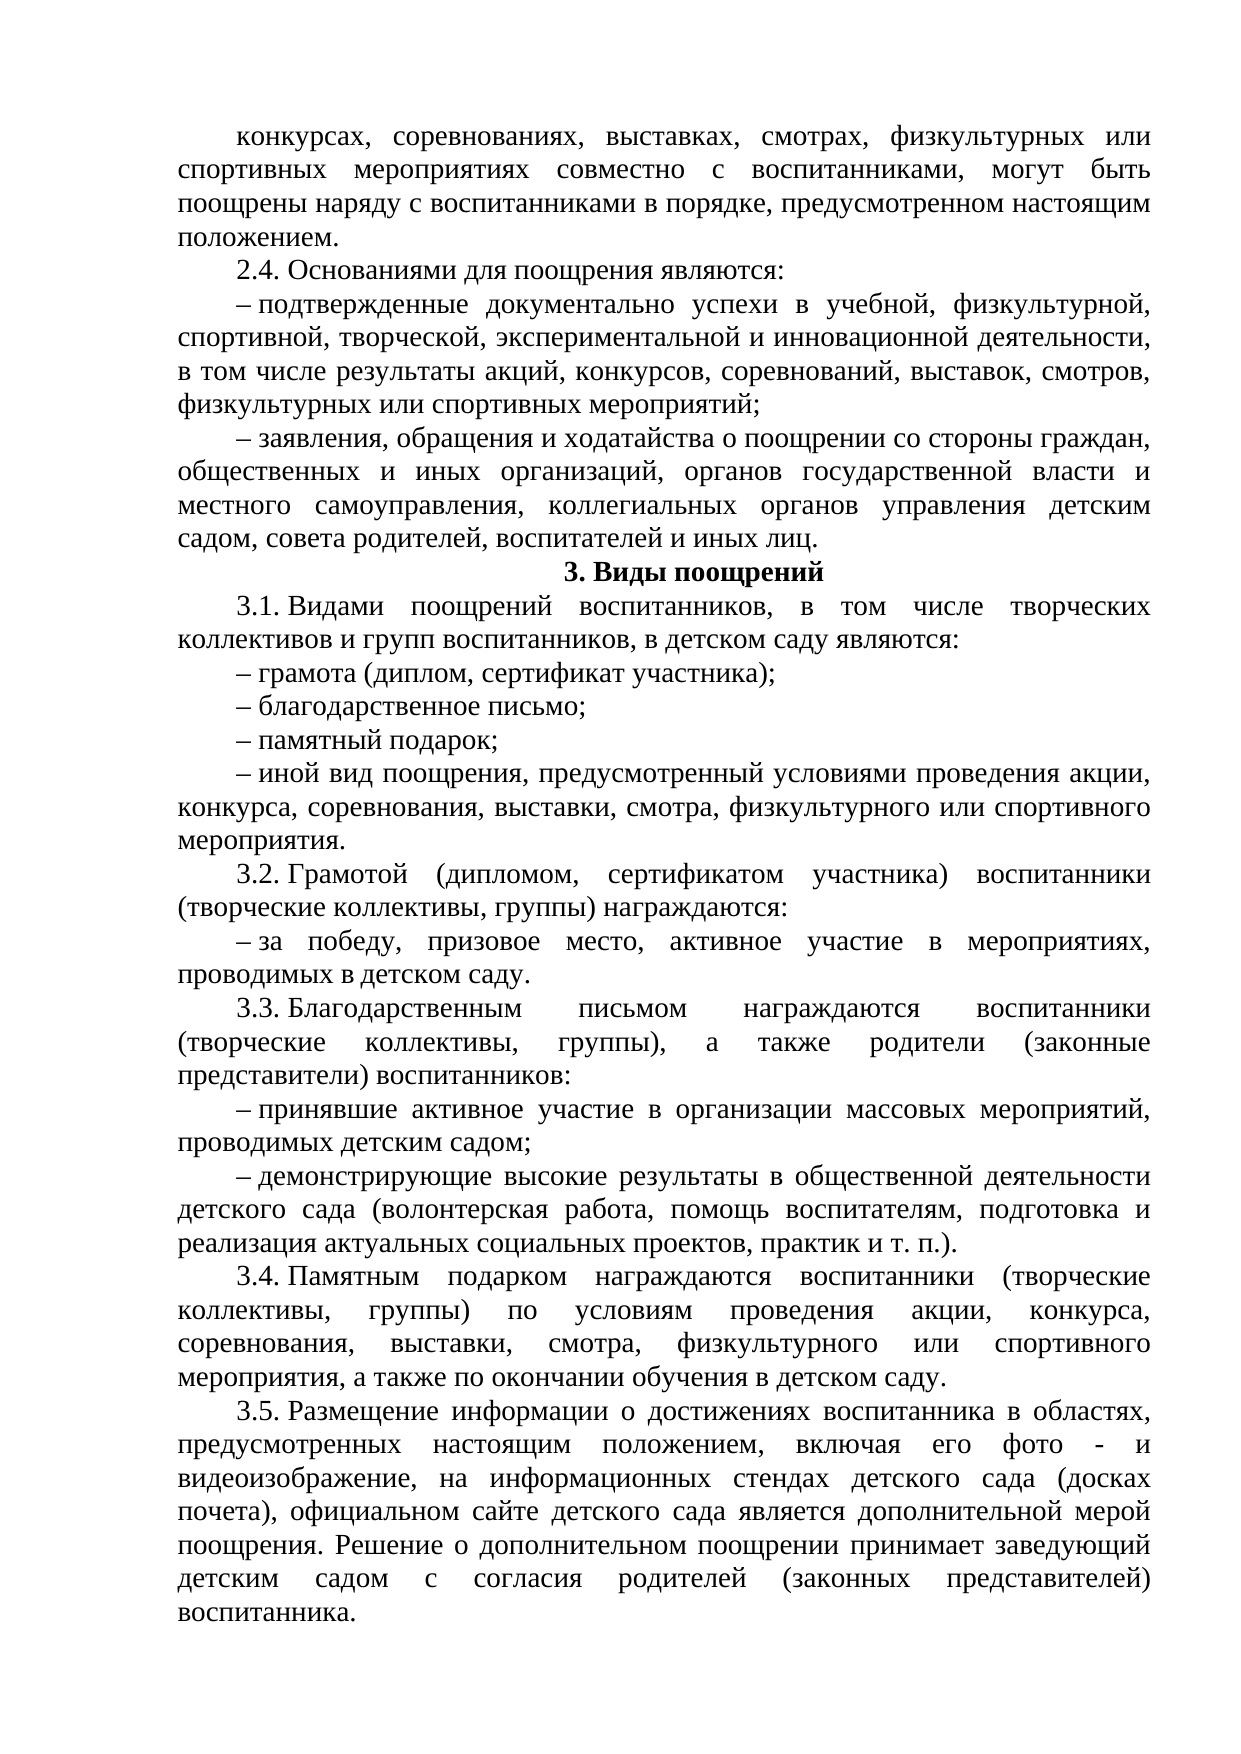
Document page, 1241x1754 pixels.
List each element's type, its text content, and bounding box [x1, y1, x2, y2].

text – иной вид поощрения, предусмотренный условиями проведения акции, конкурса, соревнования, выставки, смотра, физкультурного или спортивного мероприятия. [177, 755, 1152, 856]
text – за победу, призовое место, активное участие в мероприятиях, проводимых в детском саду. [177, 923, 1152, 990]
text – подтвержденные документально успехи в учебной, физкультурной, спортивной, творческой, экспериментальной и инновационной деятельности, в том числе результаты акций, конкурсов, соревнований, выставок, смотров, физкультурных или спортивных мероприятий; [177, 286, 1152, 420]
text – заявления, обращения и ходатайства о поощрении со стороны граждан, общественных и иных организаций, органов государственной власти и местного самоуправления, коллегиальных органов управления детским садом, совета родителей, воспитателей и иных лиц. [177, 420, 1152, 554]
text – памятный подарок; [177, 722, 1152, 755]
text – демонстрирующие высокие результаты в общественной деятельности детского сада (волонтерская работа, помощь воспитателям, подготовка и реализация актуальных социальных проектов, практик и т. п.). [177, 1158, 1152, 1258]
text 3.5. Размещение информации о достижениях воспитанника в областях, предусмотренных настоящим положением, включая его фото - и видеоизображение, на информационных стендах детского сада (досках почета), официальном сайте детского сада является дополнительной мерой поощрения. Решение о дополнительном поощрении принимает заведующий детским садом с согласия родителей (законных представителей) воспитанника. [177, 1393, 1152, 1627]
text 2.4. Основаниями для поощрения являются: [177, 252, 1152, 286]
text 3.3. Благодарственным письмом награждаются воспитанники (творческие коллективы, группы), а также родители (законные представители) воспитанников: [177, 990, 1152, 1091]
text – принявшие активное участие в организации массовых мероприятий, проводимых детским садом; [177, 1091, 1152, 1158]
text 3.2. Грамотой (дипломом, сертификатом участника) воспитанники (творческие коллективы, группы) награждаются: [177, 856, 1152, 923]
text 3.4. Памятным подарком награждаются воспитанники (творческие коллективы, группы) по условиям проведения акции, конкурса, соревнования, выставки, смотра, физкультурного или спортивного мероприятия, а также по окончании обучения в детском саду. [177, 1258, 1152, 1393]
text 3.1. Видами поощрений воспитанников, в том числе творческих коллективов и групп воспитанников, в детском саду являются: [177, 588, 1152, 655]
text – благодарственное письмо; [177, 688, 1152, 722]
text 3. Виды поощрений [177, 554, 1152, 588]
text – грамота (диплом, сертификат участника); [177, 655, 1152, 688]
text конкурсах, соревнованиях, выставках, смотрах, физкультурных или спортивных мероприятиях совместно с воспитанниками, могут быть поощрены наряду с воспитанниками в порядке, предусмотренном настоящим положением. [177, 118, 1152, 252]
